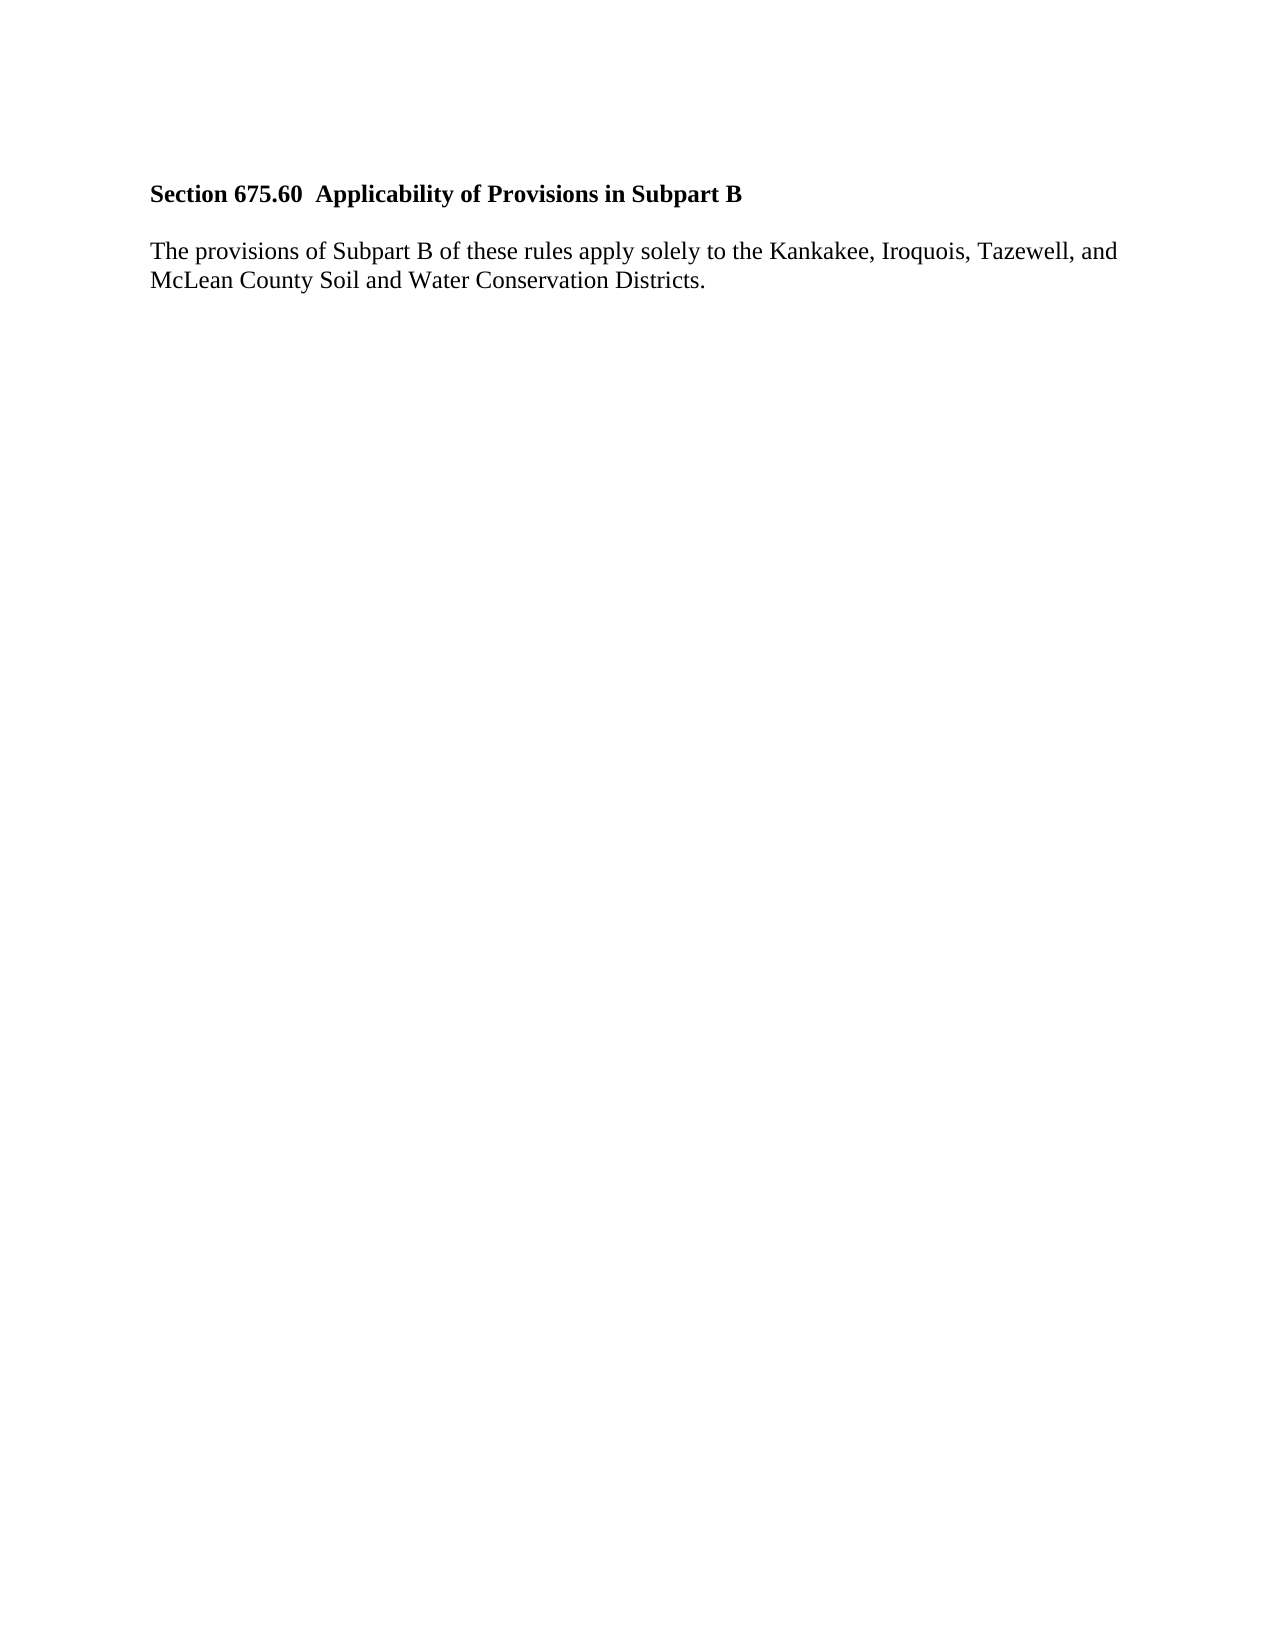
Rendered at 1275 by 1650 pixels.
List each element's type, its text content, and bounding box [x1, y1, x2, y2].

text The provisions of Subpart B of these rules apply solely to the Kankakee, Iroquois, Tazewell, and McLean County Soil and Water Conservation Districts. [150, 236, 1125, 294]
text Section 675.60 Applicability of Provisions in Subpart B [150, 179, 1125, 207]
